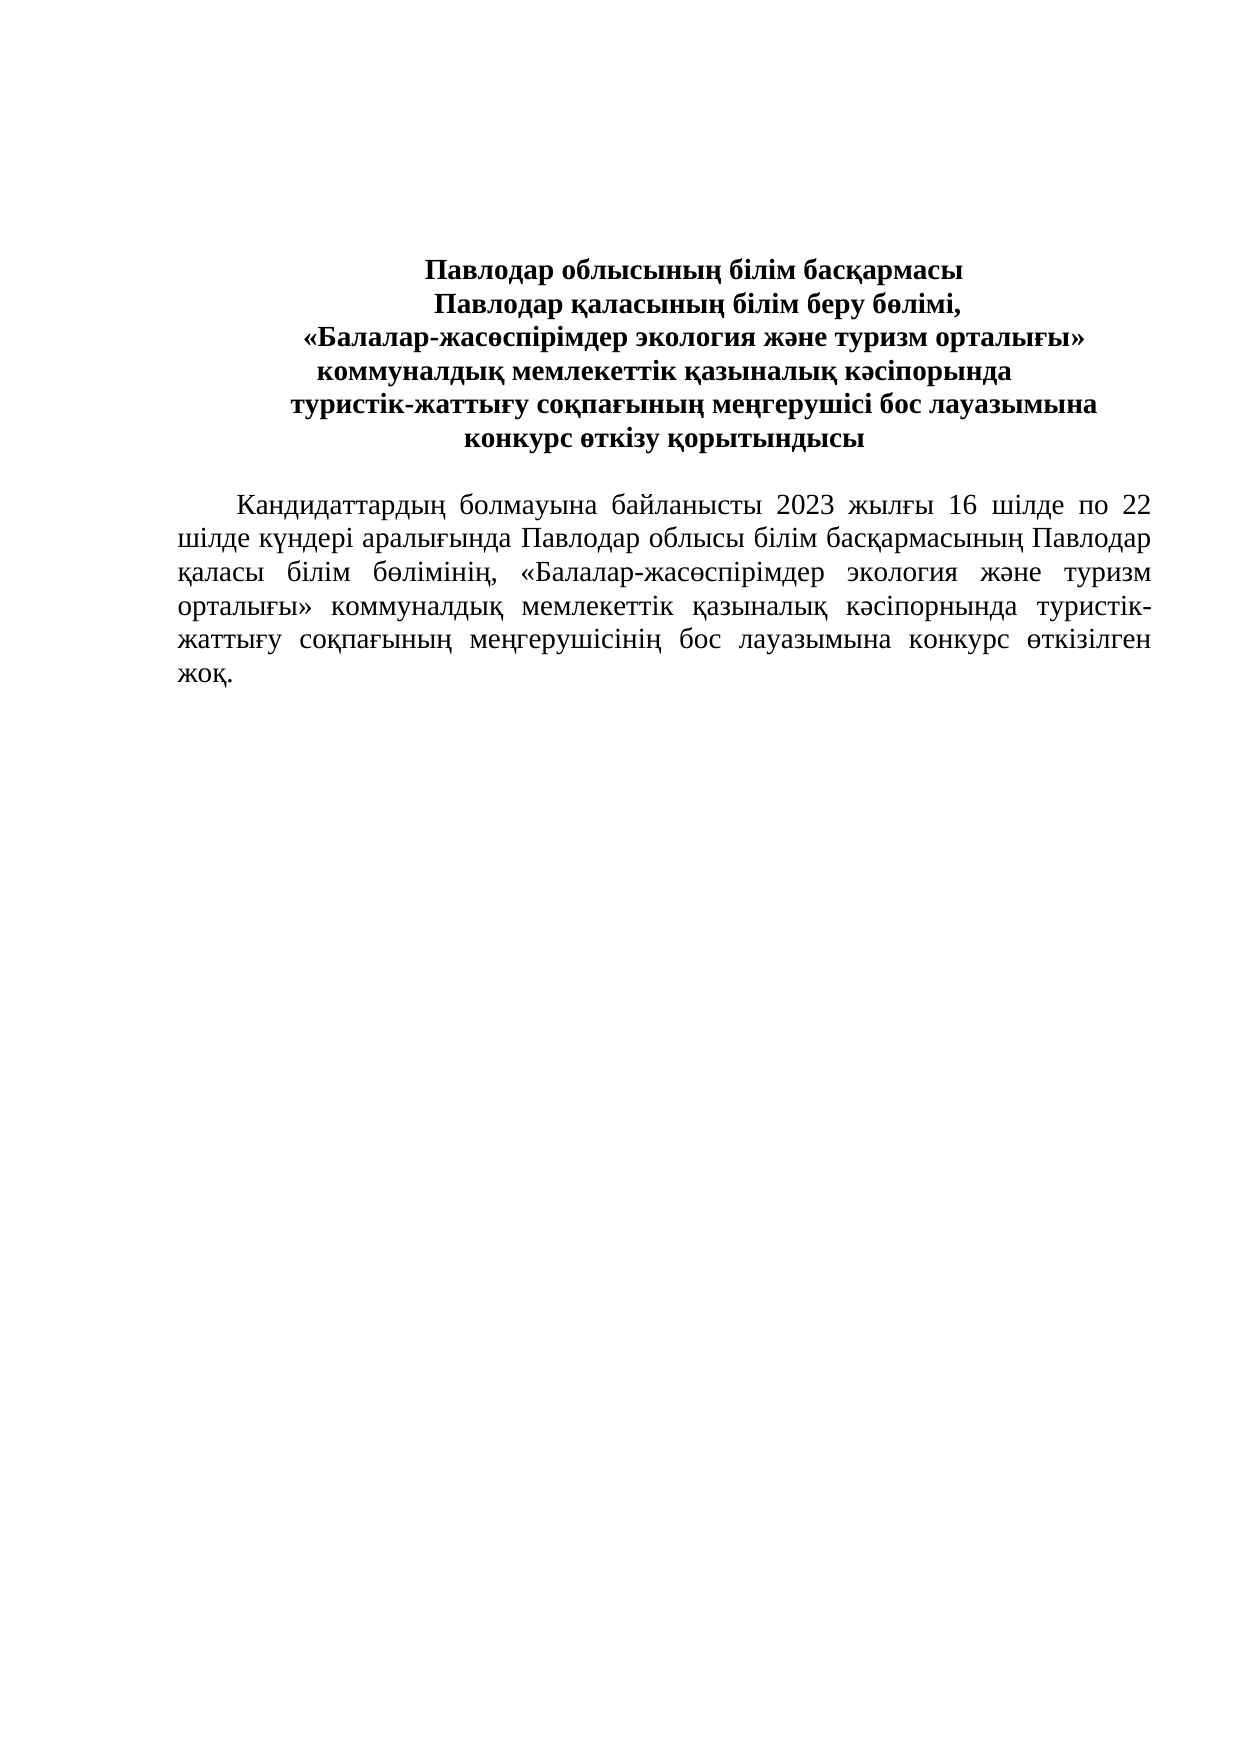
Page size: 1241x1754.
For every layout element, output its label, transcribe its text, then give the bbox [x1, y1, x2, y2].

text Павлодар қаласының білім беру бөлімі, [177, 286, 1152, 319]
text Кандидаттардың болмауына байланысты 2023 жылғы 16 шілде по 22 шілде күндері аралығында Павлодар облысы білім басқармасының Павлодар қаласы білім бөлімінің, «Балалар-жасөспірімдер экология және туризм орталығы» коммуналдық мемлекеттік қазыналық кәсіпорнында туристік-жаттығу соқпағының меңгерушісінің бос лауазымына конкурс өткізілген жоқ. [177, 487, 1152, 688]
text «Балалар-жасөспірімдер экология және туризм орталығы» коммуналдық мемлекеттік қазыналық кәсіпорында [177, 319, 1152, 386]
text туристік-жаттығу соқпағының меңгерушісі бос лауазымына конкурс өткізу қорытындысы [177, 386, 1152, 453]
text Павлодар облысының білім басқармасы [177, 252, 1152, 286]
